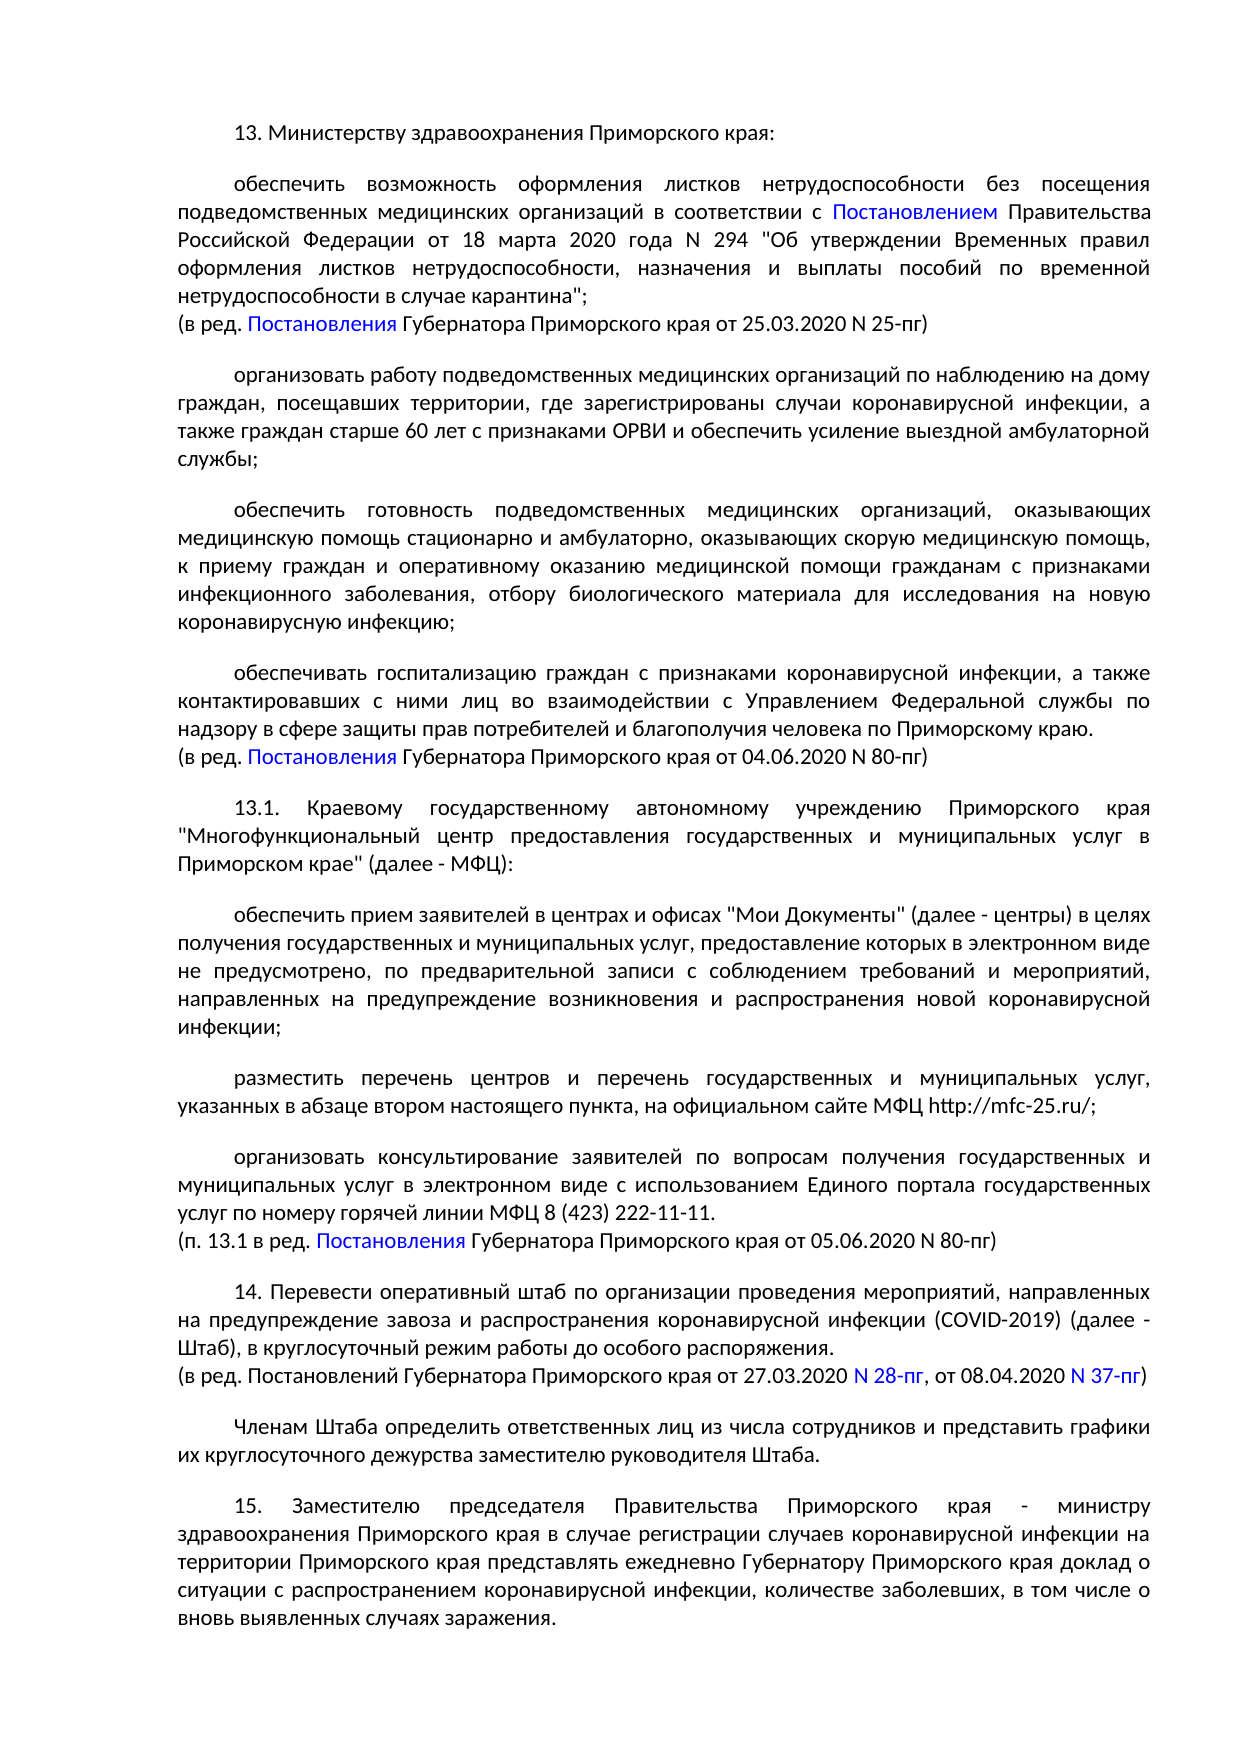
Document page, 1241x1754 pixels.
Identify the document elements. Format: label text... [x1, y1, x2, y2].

text обеспечить прием заявителей в центрах и офисах "Мои Документы" (далее - центры) в целях получения государственных и муниципальных услуг, предоставление которых в электронном виде не предусмотрено, по предварительной записи с соблюдением требований и мероприятий, направленных на предупреждение возникновения и распространения новой коронавирусной инфекции; [177, 900, 1152, 1040]
text 13.1. Краевому государственному автономному учреждению Приморского края "Многофункциональный центр предоставления государственных и муниципальных услуг в Приморском крае" (далее - МФЦ): [177, 793, 1152, 877]
text разместить перечень центров и перечень государственных и муниципальных услуг, указанных в абзаце втором настоящего пункта, на официальном сайте МФЦ http://mfc-25.ru/; [177, 1063, 1152, 1119]
text обеспечивать госпитализацию граждан с признаками коронавирусной инфекции, а также контактировавших с ними лиц во взаимодействии с Управлением Федеральной службы по надзору в сфере защиты прав потребителей и благополучия человека по Приморскому краю. [177, 658, 1152, 742]
text (в ред. Постановления Губернатора Приморского края от 04.06.2020 N 80-пг) [177, 742, 1152, 770]
text организовать консультирование заявителей по вопросам получения государственных и муниципальных услуг в электронном виде с использованием Единого портала государственных услуг по номеру горячей линии МФЦ 8 (423) 222-11-11. [177, 1142, 1152, 1226]
text обеспечить возможность оформления листков нетрудоспособности без посещения подведомственных медицинских организаций в соответствии с Постановлением Правительства Российской Федерации от 18 марта 2020 года N 294 "Об утверждении Временных правил оформления листков нетрудоспособности, назначения и выплаты пособий по временной нетрудоспособности в случае карантина"; [177, 169, 1152, 309]
text организовать работу подведомственных медицинских организаций по наблюдению на дому граждан, посещавших территории, где зарегистрированы случаи коронавирусной инфекции, а также граждан старше 60 лет с признаками ОРВИ и обеспечить усиление выездной амбулаторной службы; [177, 360, 1152, 472]
text (п. 13.1 в ред. Постановления Губернатора Приморского края от 05.06.2020 N 80-пг) [177, 1226, 1152, 1254]
text обеспечить готовность подведомственных медицинских организаций, оказывающих медицинскую помощь стационарно и амбулаторно, оказывающих скорую медицинскую помощь, к приему граждан и оперативному оказанию медицинской помощи гражданам с признаками инфекционного заболевания, отбору биологического материала для исследования на новую коронавирусную инфекцию; [177, 495, 1152, 635]
text 13. Министерству здравоохранения Приморского края: [177, 118, 1152, 146]
text (в ред. Постановлений Губернатора Приморского края от 27.03.2020 N 28-пг, от 08.04.2020 N 37-пг) [177, 1361, 1152, 1389]
text (в ред. Постановления Губернатора Приморского края от 25.03.2020 N 25-пг) [177, 309, 1152, 337]
text 14. Перевести оперативный штаб по организации проведения мероприятий, направленных на предупреждение завоза и распространения коронавирусной инфекции (COVID-2019) (далее - Штаб), в круглосуточный режим работы до особого распоряжения. [177, 1277, 1152, 1361]
text Членам Штаба определить ответственных лиц из числа сотрудников и представить графики их круглосуточного дежурства заместителю руководителя Штаба. [177, 1412, 1152, 1468]
text 15. Заместителю председателя Правительства Приморского края - министру здравоохранения Приморского края в случае регистрации случаев коронавирусной инфекции на территории Приморского края представлять ежедневно Губернатору Приморского края доклад о ситуации с распространением коронавирусной инфекции, количестве заболевших, в том числе о вновь выявленных случаях заражения. [177, 1491, 1152, 1631]
